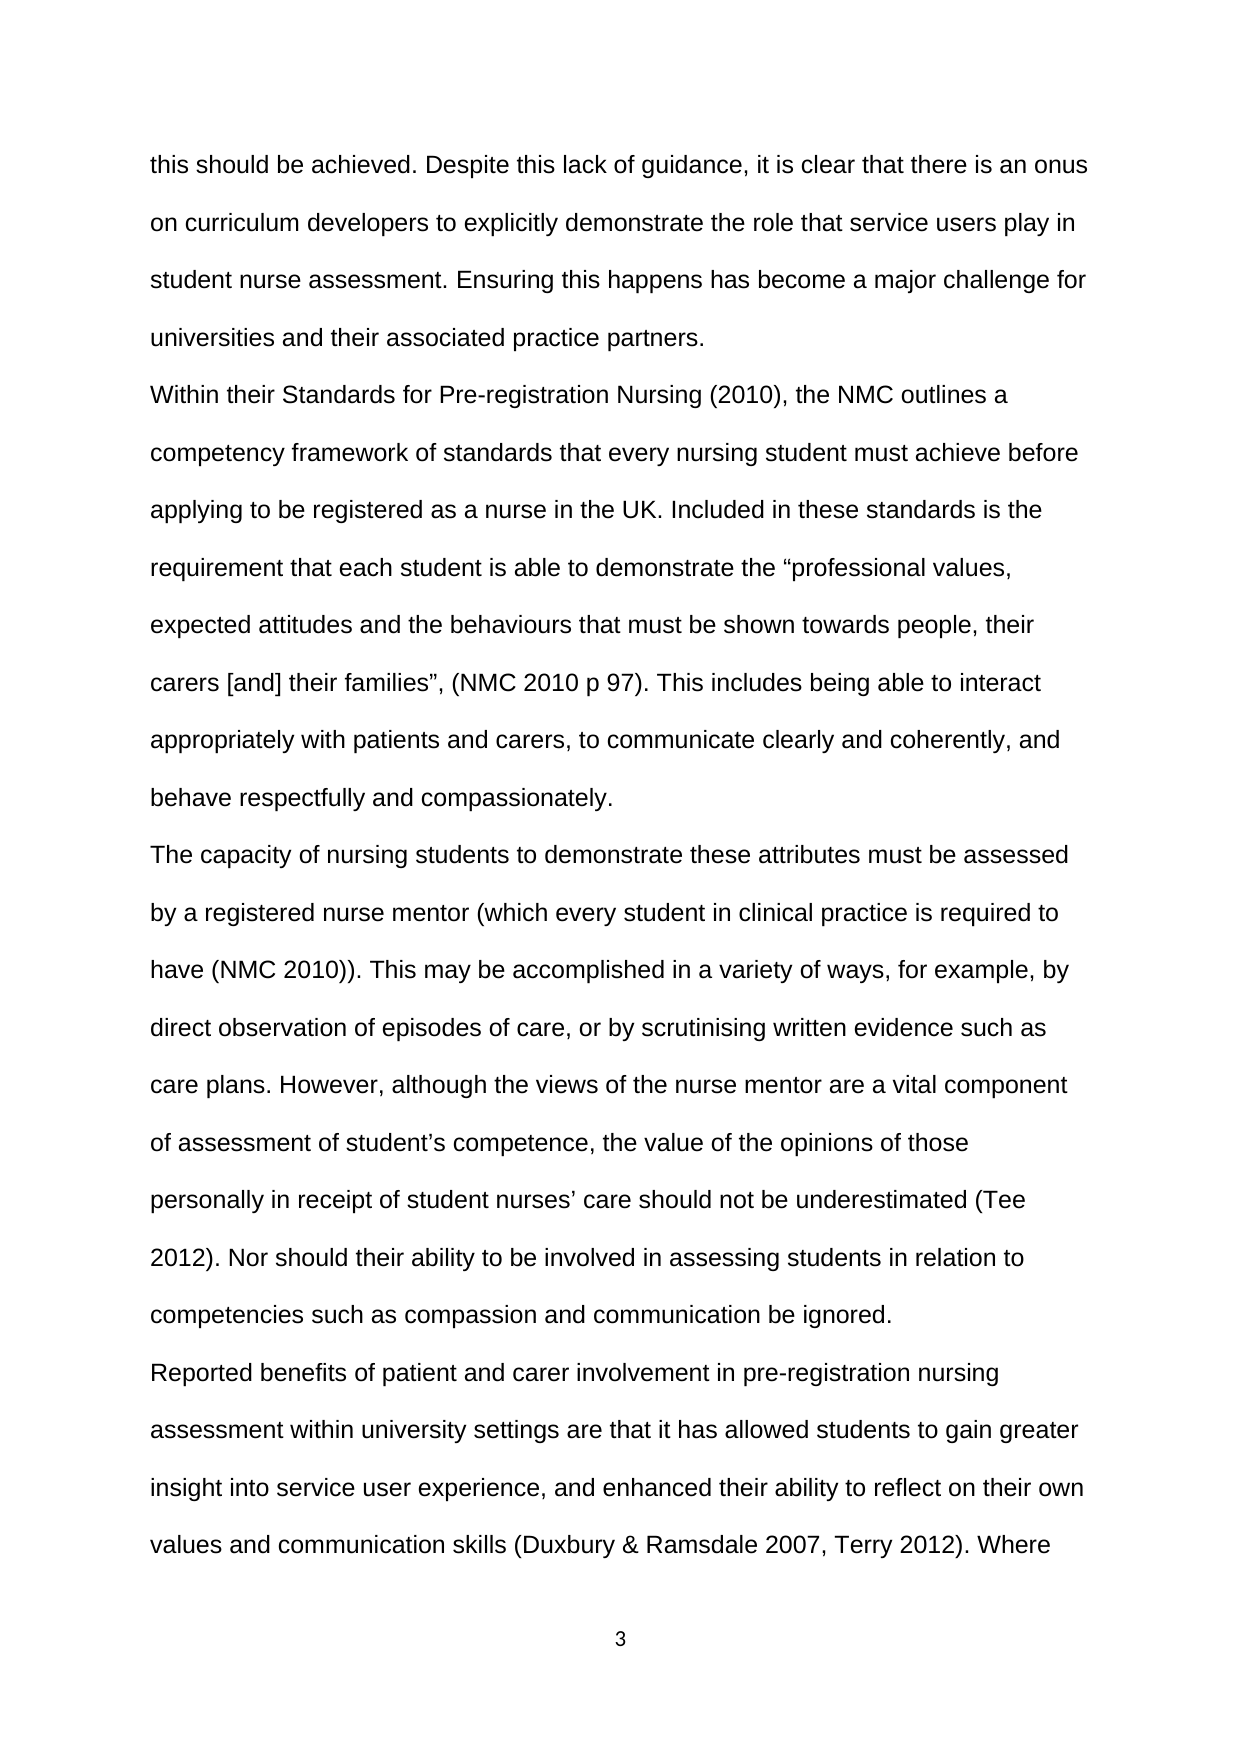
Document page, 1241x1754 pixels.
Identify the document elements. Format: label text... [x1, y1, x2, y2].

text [150, 1357, 1090, 1559]
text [150, 150, 1090, 351]
text Within their Standards for Pre-registration Nursing (2010), the NMC outlines a competency framework of standards that every nursing student must achieve before applying to be registered as a nurse in the UK. Included in these standards is the requirement that each student is able to demonstrate the “professional values, expected attitudes and the behaviours that must be shown towards people, their carers [and] their families”, (NMC 2010 p 97). This includes being able to interact appropriately with patients and carers, to communicate clearly and coherently, and behave respectfully and compassionately. [150, 380, 1090, 811]
text The capacity of nursing students to demonstrate these attributes must be assessed by a registered nurse mentor (which every student in clinical practice is required to have (NMC 2010)). This may be accomplished in a variety of ways, for example, by direct observation of episodes of care, or by scrutinising written evidence such as care plans. However, although the views of the nurse mentor are a vital component of assessment of student’s competence, the value of the opinions of those personally in receipt of student nurses’ care should not be underestimated (Tee 2012). Nor should their ability to be involved in assessing students in relation to competencies such as compassion and communication be ignored. [150, 840, 1090, 1329]
